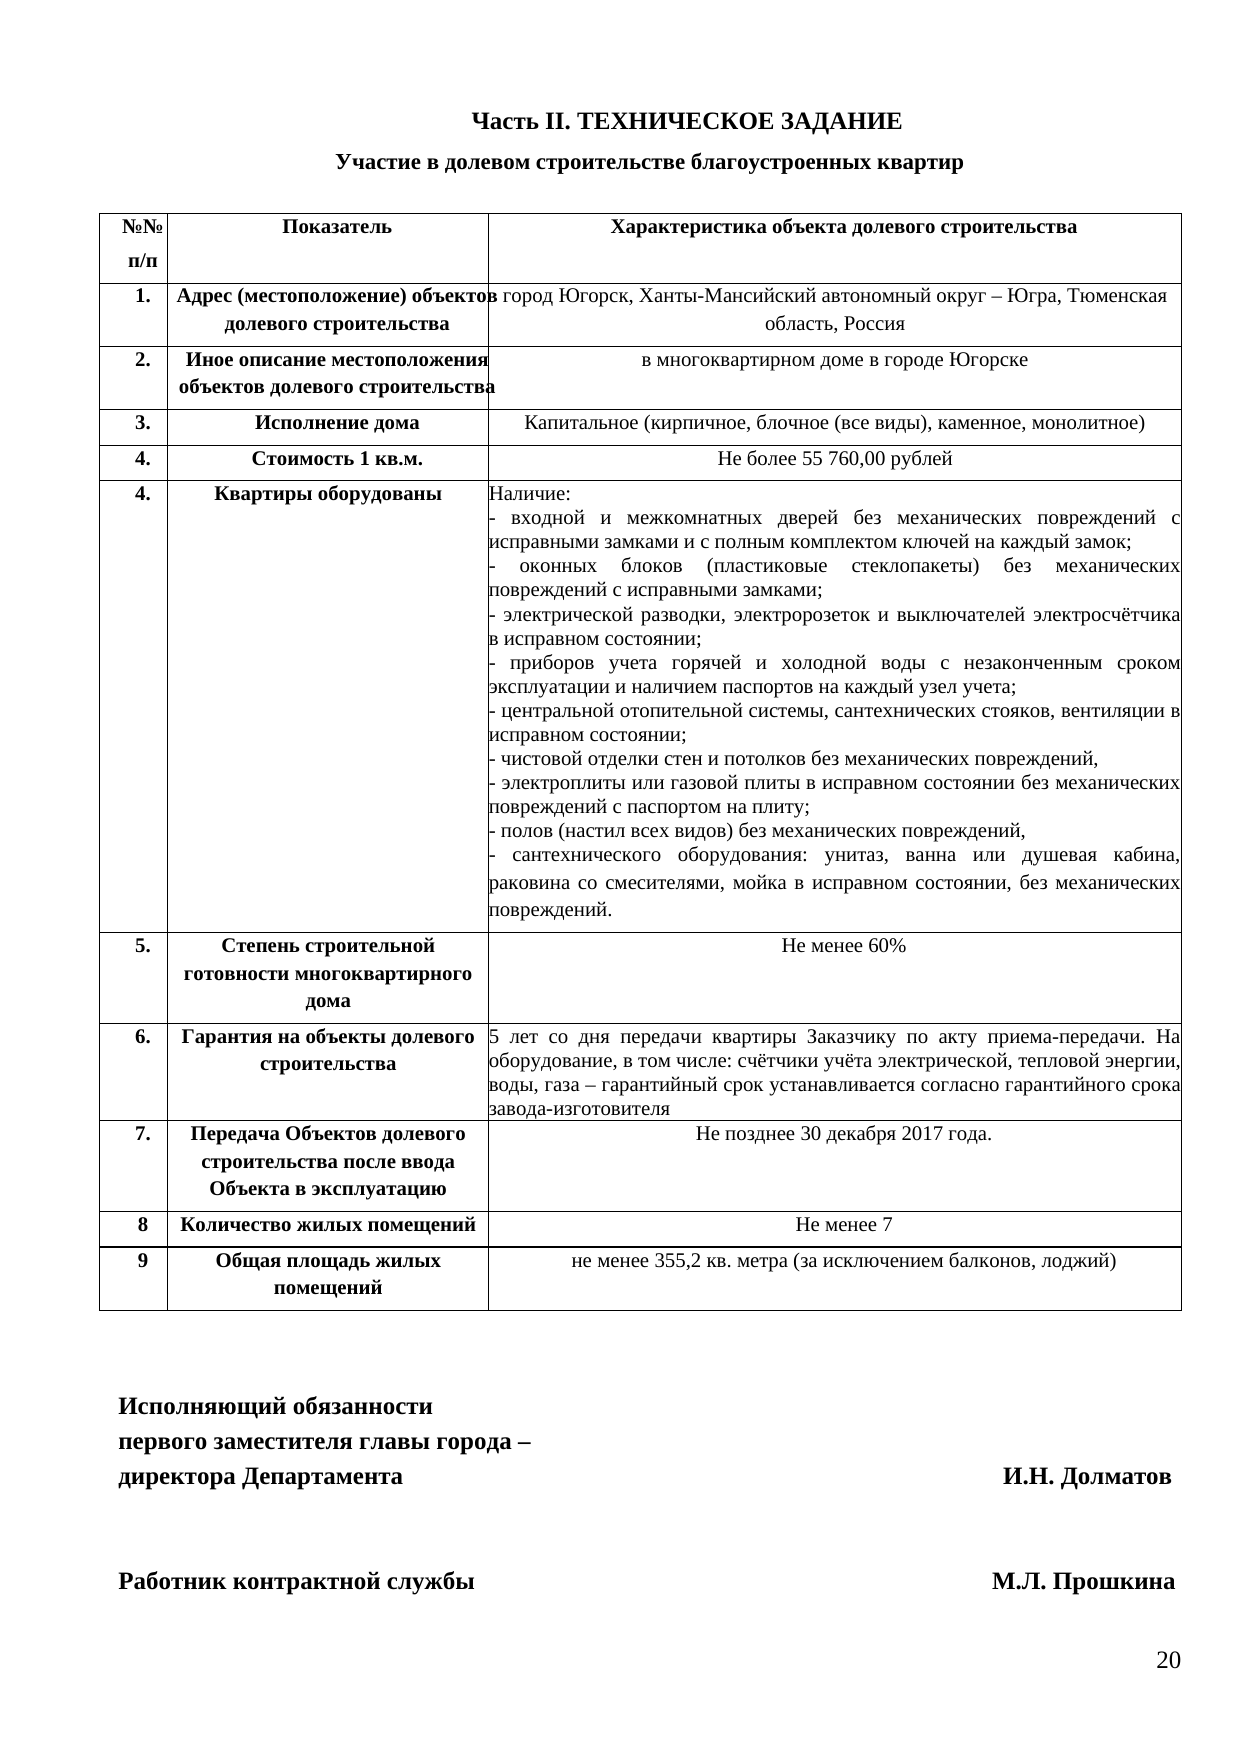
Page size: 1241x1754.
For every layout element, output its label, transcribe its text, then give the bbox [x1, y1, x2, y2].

table_header Характеристика объекта долевого строительства [489, 214, 1181, 282]
table_cell Гарантия на объекты долевого строительства [168, 1024, 488, 1120]
table_cell Капитальное (кирпичное, блочное (все виды), каменное, монолитное) [489, 410, 1181, 444]
table_cell 5 лет со дня передачи квартиры Заказчику по акту приема-передачи. На оборудование, в том числе: счётчики учёта электрической, тепловой энергии, воды, газа – гарантийный срок устанавливается согласно гарантийного срока завода-изготовителя [489, 1024, 1181, 1120]
table_cell Передача Объектов долевого строительства после ввода Объекта в эксплуатацию [168, 1121, 488, 1211]
table_header №№ п/п [100, 214, 167, 282]
table_cell 2. [100, 347, 167, 409]
text Часть II. ТЕХНИЧЕСКОЕ ЗАДАНИЕ [118, 106, 1181, 135]
table_cell Исполнение дома [168, 410, 488, 444]
table_cell Квартиры оборудованы [168, 481, 488, 932]
table_cell 5. [100, 933, 167, 1023]
text Работник контрактной службы М.Л. Прошкина [118, 1566, 1181, 1595]
table_cell не менее 355,2 кв. метра (за исключением балконов, лоджий) [489, 1248, 1181, 1310]
table_cell Не менее 7 [489, 1212, 1181, 1246]
table_cell 4. [100, 481, 167, 932]
table_cell 8 [100, 1212, 167, 1246]
table_cell Наличие: - входной и межкомнатных дверей без механических повреждений с исправными замками и с полным комплектом ключей на каждый замок; - оконных блоков (пластиковые стеклопакеты) без механических повреждений с исправными замками; - электрической разводки, электророзеток и выключателей электросчётчика в исправном состоянии; - приборов учета горячей и холодной воды с незаконченным сроком эксплуатации и наличием паспортов на каждый узел учета; - центральной отопительной системы, сантехнических стояков, вентиляции в исправном состоянии; - чистовой отделки стен и потолков без механических повреждений, - электроплиты или газовой плиты в исправном состоянии без механических повреждений с паспортом на плиту; - полов (настил всех видов) без механических повреждений, - сантехнического оборудования: унитаз, ванна или душевая кабина, раковина со смесителями, мойка в исправном состоянии, без механических повреждений. [489, 481, 1181, 932]
table_cell Не более 55 760,00 рублей [489, 446, 1181, 480]
text Исполняющий обязанности [118, 1391, 1181, 1420]
table_cell Общая площадь жилых помещений [168, 1248, 488, 1310]
table_cell Степень строительной готовности многоквартирного дома [168, 933, 488, 1023]
table_cell 9 [100, 1248, 167, 1310]
table_cell Адрес (местоположение) объектов долевого строительства [168, 284, 488, 346]
table_cell 1. [100, 284, 167, 346]
table_cell 6. [100, 1024, 167, 1120]
table_cell Не менее 60% [489, 933, 1181, 1023]
text директора Департамента И.Н. Долматов [118, 1461, 1181, 1490]
table_cell город Югорск, Ханты-Мансийский автономный округ – Югра, Тюменская область, Россия [489, 284, 1181, 346]
table_cell Иное описание местоположения объектов долевого строительства [168, 347, 488, 409]
table_cell Не позднее 30 декабря 2017 года. [489, 1121, 1181, 1211]
table_cell 3. [100, 410, 167, 444]
table_cell Стоимость 1 кв.м. [168, 446, 488, 480]
text Участие в долевом строительстве благоустроенных квартир [118, 148, 1181, 174]
table_cell 4. [100, 446, 167, 480]
table_header Показатель [168, 214, 488, 282]
table_cell в многоквартирном доме в городе Югорске [489, 347, 1181, 409]
table_cell Количество жилых помещений [168, 1212, 488, 1246]
text первого заместителя главы города – [118, 1426, 1181, 1455]
table_cell 7. [100, 1121, 167, 1211]
